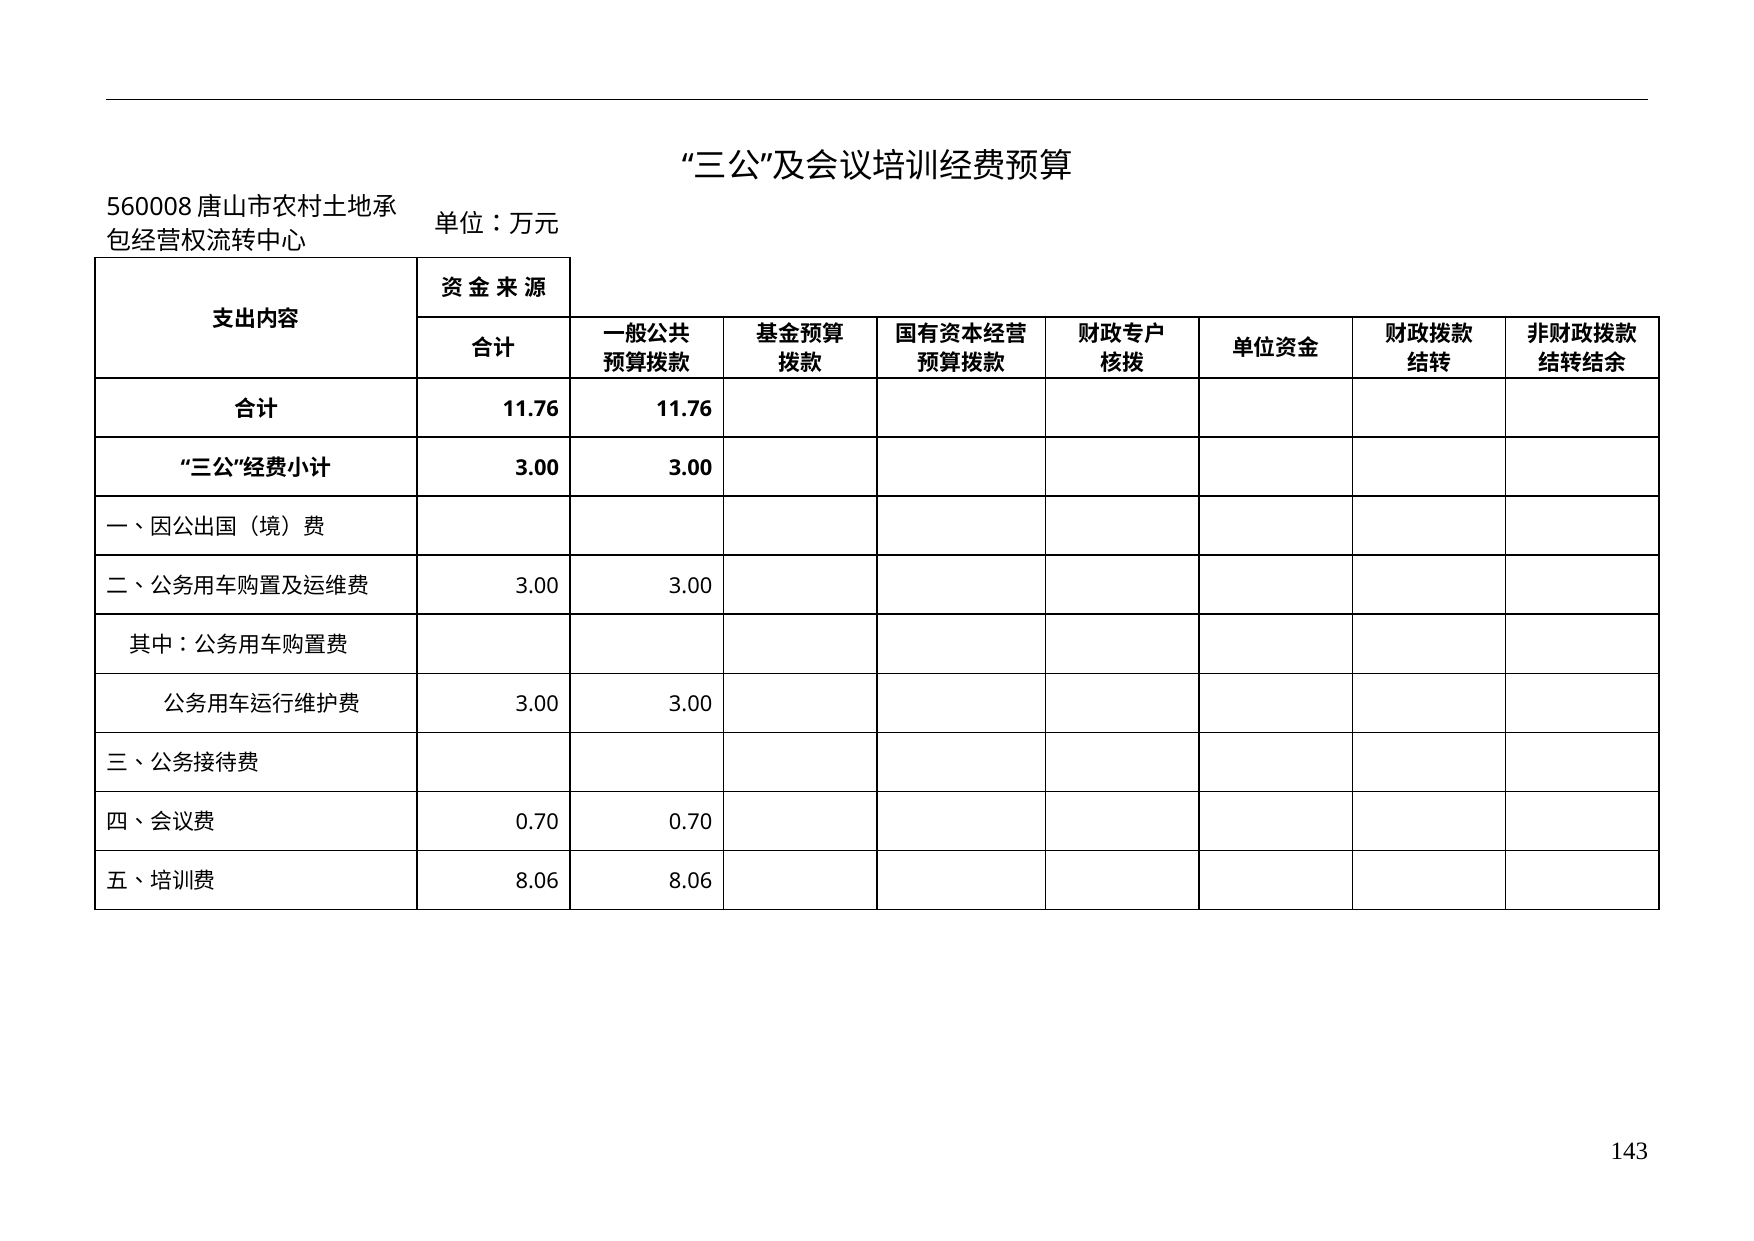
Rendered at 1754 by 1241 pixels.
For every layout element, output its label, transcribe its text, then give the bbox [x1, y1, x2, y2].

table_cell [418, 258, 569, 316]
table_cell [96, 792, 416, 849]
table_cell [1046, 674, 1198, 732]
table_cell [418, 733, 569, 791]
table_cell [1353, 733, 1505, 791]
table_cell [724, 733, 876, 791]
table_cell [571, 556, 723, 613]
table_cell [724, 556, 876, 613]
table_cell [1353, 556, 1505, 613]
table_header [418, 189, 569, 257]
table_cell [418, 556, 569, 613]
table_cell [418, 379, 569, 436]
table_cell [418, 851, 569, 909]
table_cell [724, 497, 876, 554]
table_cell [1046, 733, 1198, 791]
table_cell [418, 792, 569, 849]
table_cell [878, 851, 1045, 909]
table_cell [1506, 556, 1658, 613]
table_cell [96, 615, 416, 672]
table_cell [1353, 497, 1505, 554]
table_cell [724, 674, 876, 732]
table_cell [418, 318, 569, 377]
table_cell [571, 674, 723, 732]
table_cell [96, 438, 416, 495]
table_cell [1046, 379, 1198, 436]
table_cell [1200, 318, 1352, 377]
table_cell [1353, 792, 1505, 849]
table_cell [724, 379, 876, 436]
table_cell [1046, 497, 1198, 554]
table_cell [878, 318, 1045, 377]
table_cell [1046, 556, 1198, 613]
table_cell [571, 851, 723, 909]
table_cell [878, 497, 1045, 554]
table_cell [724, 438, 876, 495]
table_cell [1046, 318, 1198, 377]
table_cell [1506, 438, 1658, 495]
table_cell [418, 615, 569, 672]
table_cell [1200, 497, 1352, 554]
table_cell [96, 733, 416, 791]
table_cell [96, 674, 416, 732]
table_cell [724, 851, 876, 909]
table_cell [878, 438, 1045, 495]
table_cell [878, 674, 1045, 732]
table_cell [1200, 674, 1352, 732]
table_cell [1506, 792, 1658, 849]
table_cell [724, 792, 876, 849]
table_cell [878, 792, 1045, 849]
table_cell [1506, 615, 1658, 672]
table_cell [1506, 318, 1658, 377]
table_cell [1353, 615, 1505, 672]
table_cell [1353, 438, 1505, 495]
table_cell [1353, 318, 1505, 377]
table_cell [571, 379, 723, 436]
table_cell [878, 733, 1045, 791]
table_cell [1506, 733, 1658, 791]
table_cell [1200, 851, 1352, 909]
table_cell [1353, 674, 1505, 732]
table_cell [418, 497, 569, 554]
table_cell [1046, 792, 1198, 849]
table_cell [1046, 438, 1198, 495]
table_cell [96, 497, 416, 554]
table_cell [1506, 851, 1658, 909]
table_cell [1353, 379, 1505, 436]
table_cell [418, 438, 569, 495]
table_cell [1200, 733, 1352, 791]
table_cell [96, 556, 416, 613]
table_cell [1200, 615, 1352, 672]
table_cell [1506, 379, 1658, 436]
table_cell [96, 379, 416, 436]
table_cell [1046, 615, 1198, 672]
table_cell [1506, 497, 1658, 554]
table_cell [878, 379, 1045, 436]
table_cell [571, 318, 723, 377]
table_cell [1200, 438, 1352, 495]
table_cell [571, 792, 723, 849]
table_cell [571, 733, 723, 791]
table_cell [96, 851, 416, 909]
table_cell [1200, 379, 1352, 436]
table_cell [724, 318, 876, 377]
text “三公”及会议培训经费预算 [106, 142, 1648, 187]
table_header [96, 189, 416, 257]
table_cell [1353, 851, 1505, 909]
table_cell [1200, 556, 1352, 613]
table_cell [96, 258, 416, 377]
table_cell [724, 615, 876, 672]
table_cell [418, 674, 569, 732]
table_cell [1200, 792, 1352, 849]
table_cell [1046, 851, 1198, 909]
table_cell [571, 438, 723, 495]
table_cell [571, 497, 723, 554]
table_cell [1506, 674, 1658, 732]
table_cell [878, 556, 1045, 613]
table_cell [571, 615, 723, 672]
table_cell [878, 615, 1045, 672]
